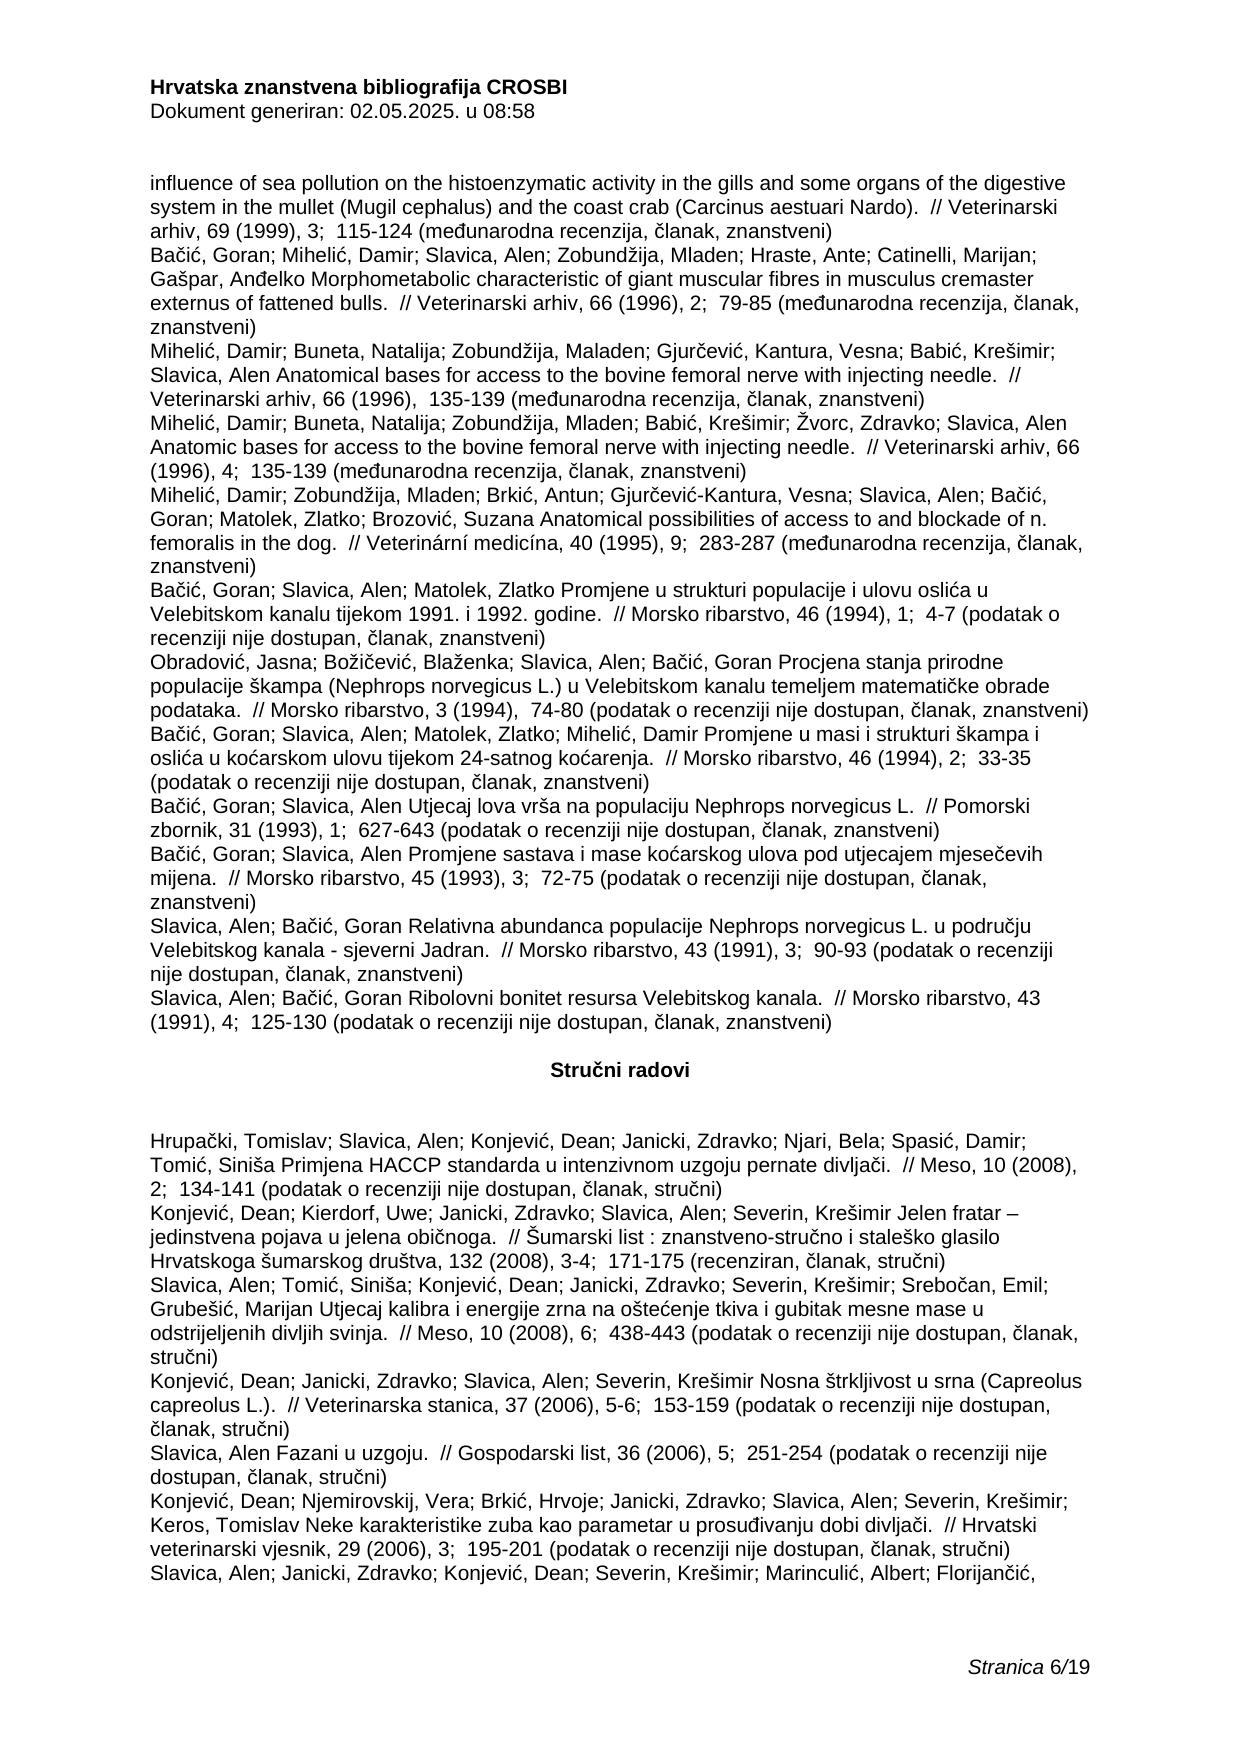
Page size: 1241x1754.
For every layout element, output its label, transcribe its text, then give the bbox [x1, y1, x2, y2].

text Slavica, Alen [150, 1441, 1090, 1489]
text Slavica, Alen; Bačić, Goran [150, 914, 1090, 986]
text Slavica, Alen; Bačić, Goran [150, 986, 1090, 1033]
text Hrupački, Tomislav; Slavica, Alen; Konjević, Dean; Janicki, Zdravko; Njari, Bela; Spasić, Damir; Tomić, Siniša [150, 1129, 1090, 1201]
text Bačić, Goran; Slavica, Alen [150, 842, 1090, 914]
text Slavica, Alen; Tomić, Siniša; Konjević, Dean; Janicki, Zdravko; Severin, Krešimir; Srebočan, Emil; Grubešić, Marijan [150, 1273, 1090, 1369]
text Mihelić, Damir; Buneta, Natalija; Zobundžija, Mladen; Babić, Krešimir; Žvorc, Zdravko; Slavica, Alen [150, 411, 1090, 482]
text Konjević, Dean; Njemirovskij, Vera; Brkić, Hrvoje; Janicki, Zdravko; Slavica, Alen; Severin, Krešimir; Keros, Tomislav [150, 1489, 1090, 1561]
text Bačić, Goran; Slavica, Alen [150, 794, 1090, 842]
text Bačić, Goran; Slavica, Alen; Matolek, Zlatko; Mihelić, Damir [150, 722, 1090, 794]
text Obradović, Jasna; Božičević, Blaženka; Slavica, Alen; Bačić, Goran [150, 650, 1090, 722]
text Mihelić, Damir; Zobundžija, Mladen; Brkić, Antun; Gjurčević-Kantura, Vesna; Slavica, Alen; Bačić, Goran; Matolek, Zlatko; Brozović, Suzana [150, 482, 1090, 578]
text Konjević, Dean; Kierdorf, Uwe; Janicki, Zdravko; Slavica, Alen; Severin, Krešimir [150, 1201, 1090, 1273]
subtitle Stručni radovi [150, 1057, 1090, 1081]
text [150, 1561, 1090, 1584]
text Konjević, Dean; Janicki, Zdravko; Slavica, Alen; Severin, Krešimir [150, 1369, 1090, 1441]
text Bačić, Goran; Mihelić, Damir; Slavica, Alen; Zobundžija, Mladen; Hraste, Ante; Catinelli, Marijan; Gašpar, Anđelko [150, 243, 1090, 339]
text Mihelić, Damir; Buneta, Natalija; Zobundžija, Maladen; Gjurčević, Kantura, Vesna; Babić, Krešimir; Slavica, Alen [150, 339, 1090, 411]
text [150, 171, 1090, 243]
text Bačić, Goran; Slavica, Alen; Matolek, Zlatko [150, 578, 1090, 650]
